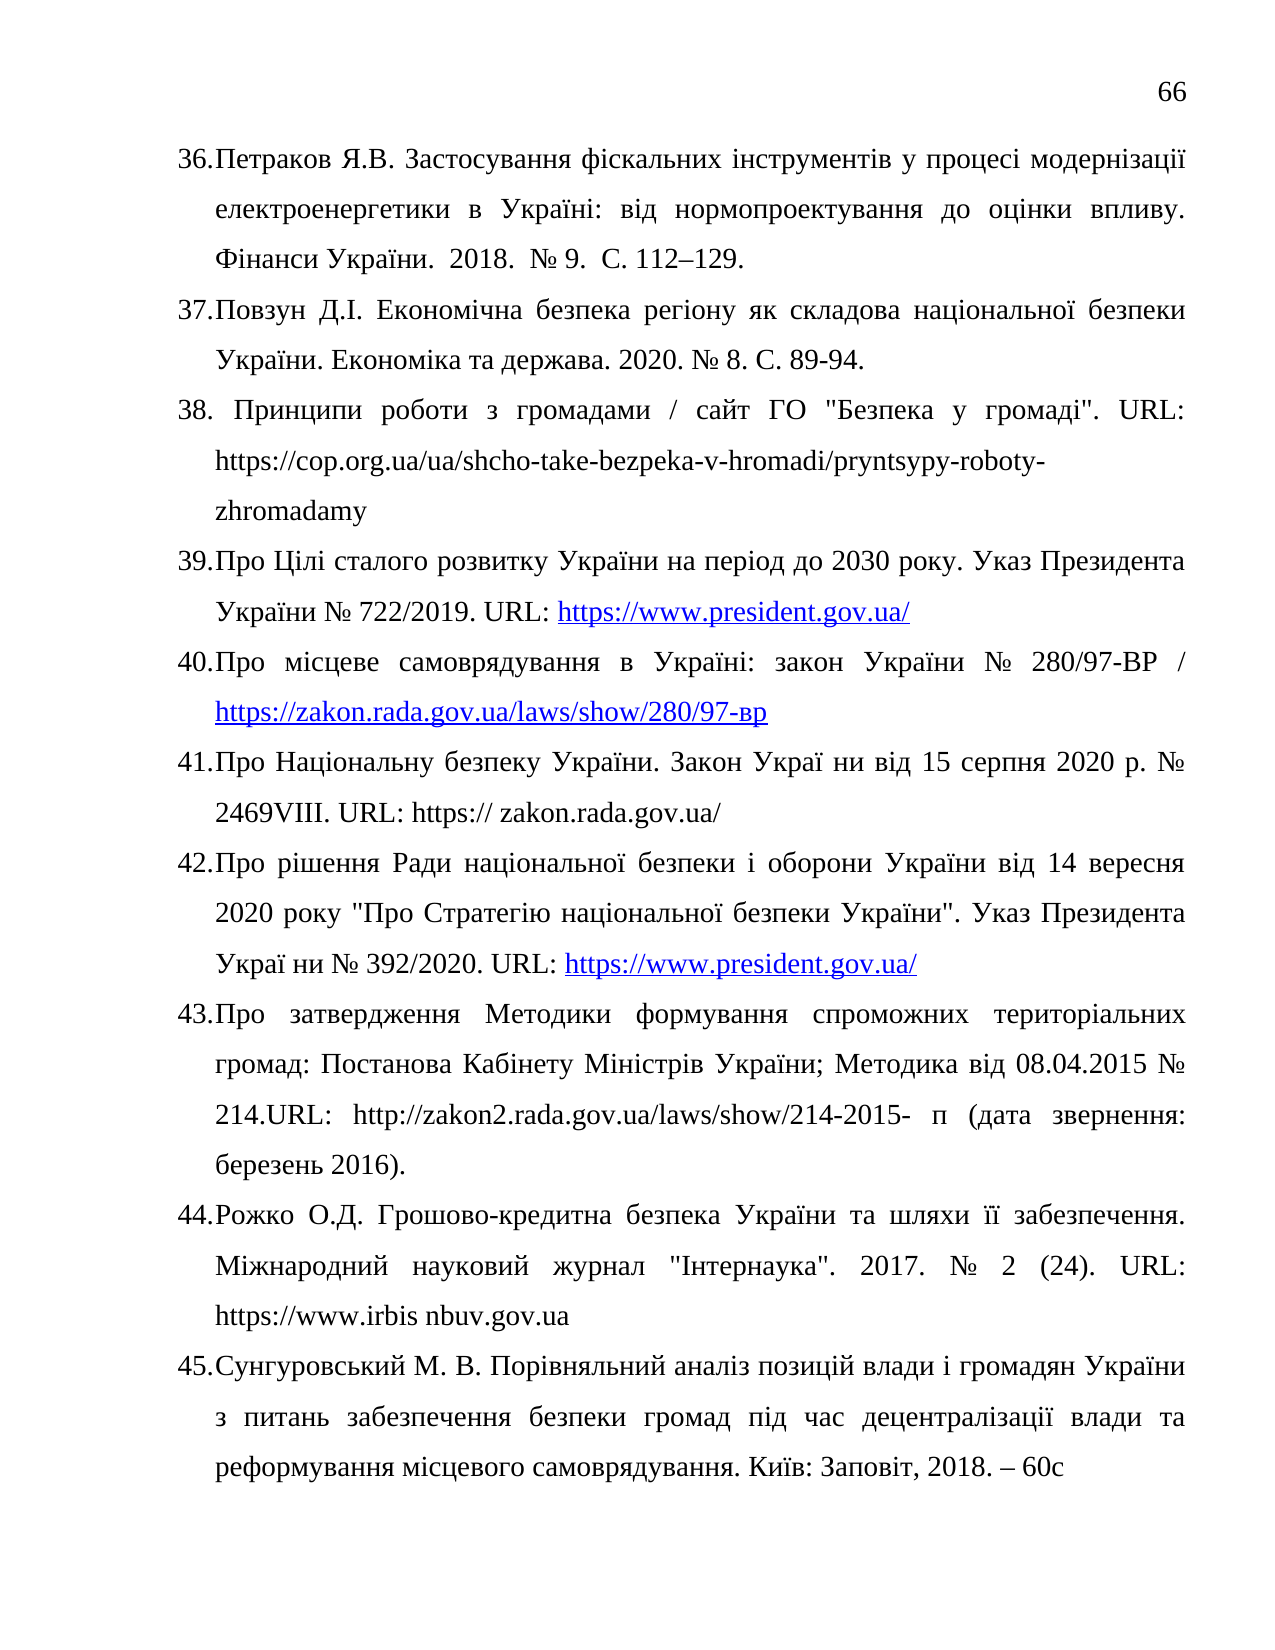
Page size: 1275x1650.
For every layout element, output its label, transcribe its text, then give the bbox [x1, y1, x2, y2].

list Повзун Д.І. Економічна безпека регіону як складова національної безпеки України. Економіка та держава. 2020. № 8. С. 89-94. [177, 292, 1186, 376]
list Рожко О.Д. Грошово-кредитна безпека України та шляхи її забезпечення. Міжнародний науковий журнал "Інтернаука". 2017. № 2 (24). URL: https://www.irbis nbuv.gov.ua [177, 1197, 1186, 1332]
list Про Цілі сталого розвитку України на період до 2030 року. Указ Президента України № 722/2019. URL: https://www.president.gov.ua/ [177, 543, 1186, 627]
list Про місцеве самоврядування в Україні: закон України № 280/97-ВР / https://zakon.rada.gov.ua/laws/show/280/97-вр [177, 644, 1186, 728]
list Петраков Я.В. Застосування фіскальних інструментів у процесі модернізації електроенергетики в Україні: від нормопроектування до оцінки впливу. Фінанси України. 2018. № 9. С. 112–129. [177, 141, 1186, 275]
list Про затвердження Методики формування спроможних територіальних громад: Постанова Кабінету Міністрів України; Методика від 08.04.2015 № 214.URL: http://zakon2.rada.gov.ua/laws/show/214-2015- п (дата звернення: березень 2016). [177, 996, 1186, 1181]
list Принципи роботи з громадами / сайт ГО "Безпека у громаді". URL: https://cop.org.ua/ua/shcho-take-bezpeka-v-hromadi/pryntsypy-roboty-zhromadamy [177, 392, 1186, 527]
list Про рішення Ради національної безпеки і оборони України від 14 вересня 2020 року "Про Стратегію національної безпеки України". Указ Президента Украї ни № 392/2020. URL: https://www.president.gov.ua/ [177, 845, 1186, 979]
list Сунгуровський М. В. Порівняльний аналіз позицій влади і громадян України з питань забезпечення безпеки громад під час децентралізації влади та реформування місцевого самоврядування. Київ: Заповіт, 2018. – 60с [177, 1348, 1186, 1482]
list Про Національну безпеку України. Закон Украї ни від 15 серпня 2020 р. № 2469VIII. URL: https:// zakon.rada.gov.ua/ [177, 744, 1186, 828]
